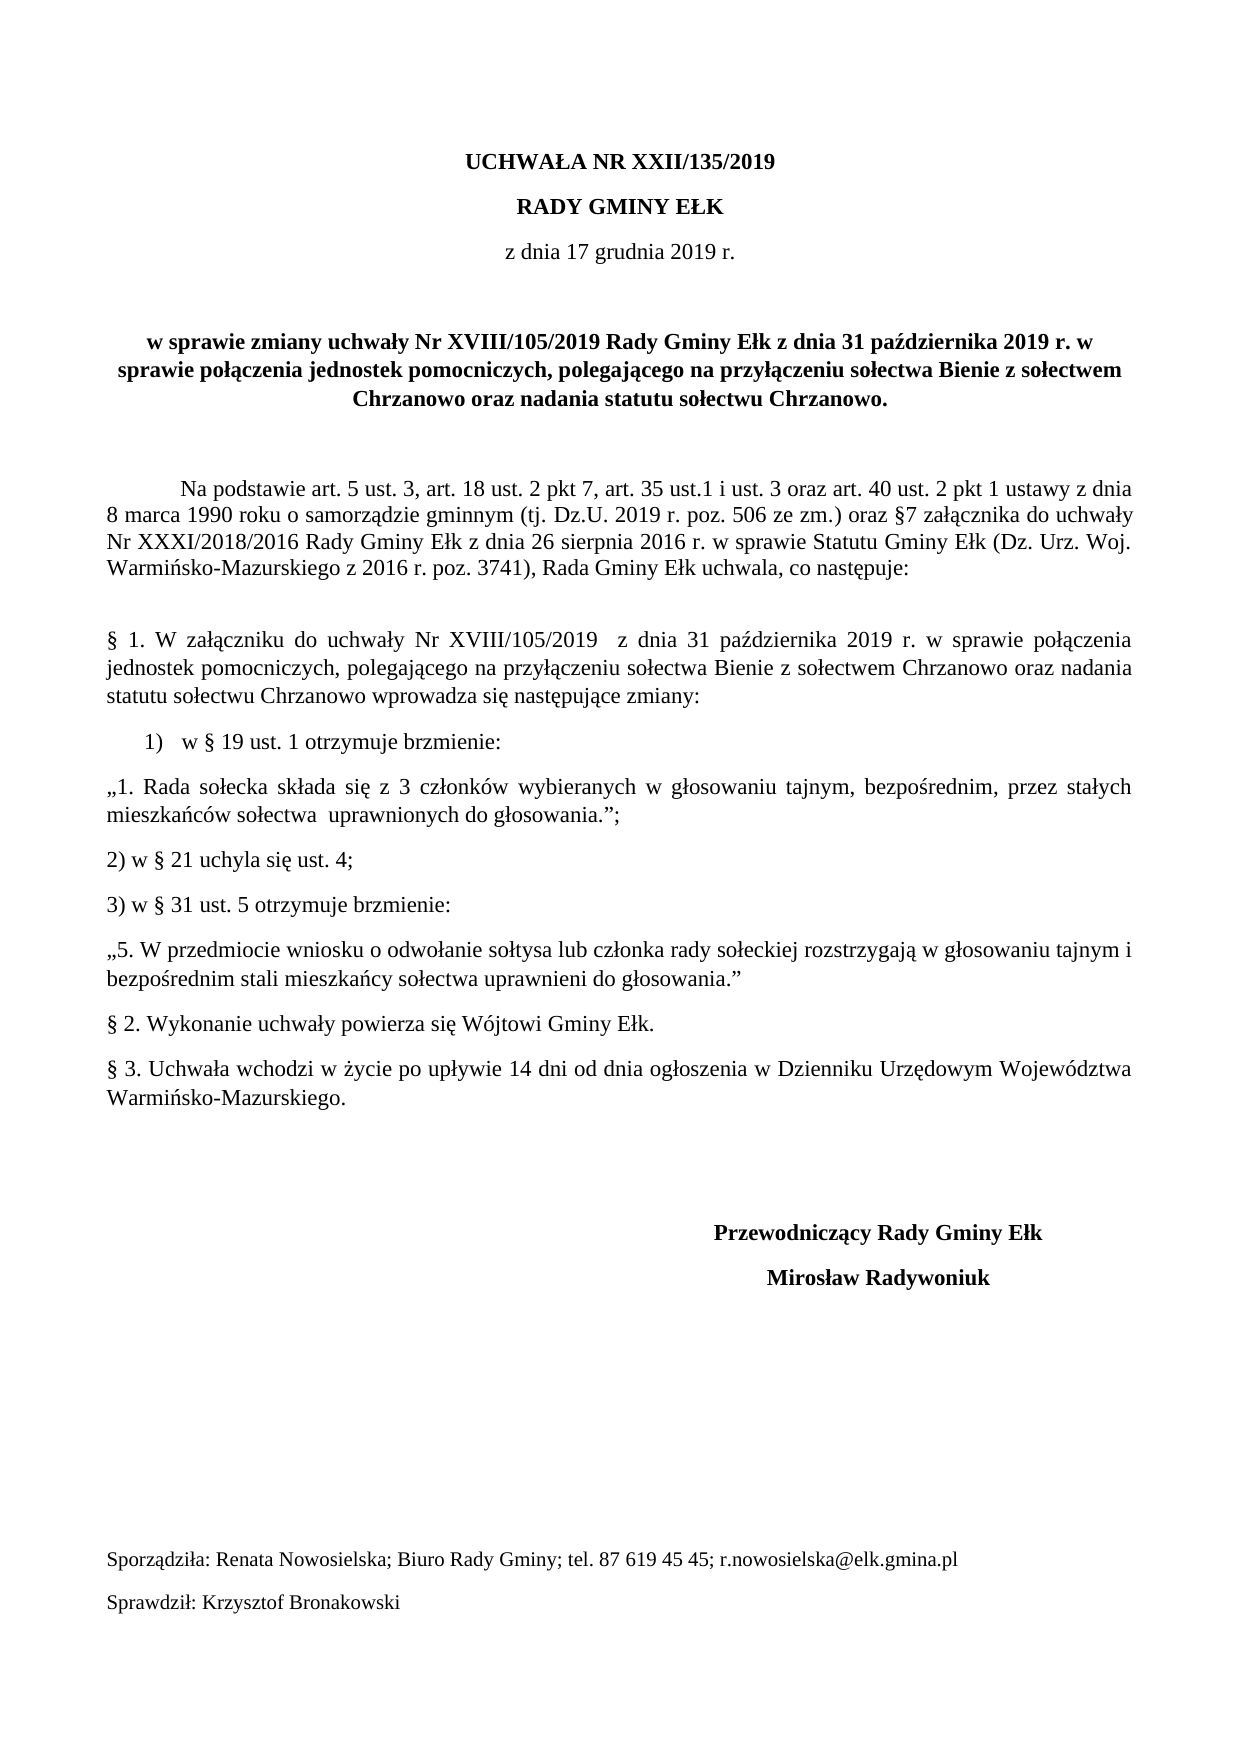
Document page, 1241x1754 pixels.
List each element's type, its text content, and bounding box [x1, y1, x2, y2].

text Na podstawie art. 5 ust. 3, art. 18 ust. 2 pkt 7, art. 35 ust.1 i ust. 3 oraz art. 40 ust. 2 pkt 1 ustawy z dnia 8 marca 1990 roku o samorządzie gminnym (tj. Dz.U. 2019 r. poz. 506 ze zm.) oraz §7 załącznika do uchwały Nr XXXI/2018/2016 Rady Gminy Ełk z dnia 26 sierpnia 2016 r. w sprawie Statutu Gminy Ełk (Dz. Urz. Woj. Warmińsko-Mazurskiego z 2016 r. poz. 3741), Rada Gminy Ełk uchwala, co następuje: [106, 475, 1134, 581]
text § 1. W załączniku do uchwały Nr XVIII/105/2019 z dnia 31 października 2019 r. w sprawie połączenia jednostek pomocniczych, polegającego na przyłączeniu sołectwa Bienie z sołectwem Chrzanowo oraz nadania statutu sołectwu Chrzanowo wprowadza się następujące zmiany: [106, 626, 1134, 709]
text 3) w § 31 ust. 5 otrzymuje brzmienie: [106, 891, 1134, 918]
list w § 19 ust. 1 otrzymuje brzmienie: [144, 728, 1134, 754]
text „1. Rada sołecka składa się z 3 członków wybieranych w głosowaniu tajnym, bezpośrednim, przez stałych mieszkańców sołectwa uprawnionych do głosowania.”; [106, 773, 1134, 828]
text § 2. Wykonanie uchwały powierza się Wójtowi Gminy Ełk. [106, 1010, 1134, 1036]
text Mirosław Radywoniuk [623, 1264, 1134, 1290]
text Przewodniczący Rady Gminy Ełk [623, 1219, 1134, 1245]
text UCHWAŁA NR XXII/135/2019 [106, 148, 1134, 174]
text „5. W przedmiocie wniosku o odwołanie sołtysa lub członka rady sołeckiej rozstrzygają w głosowaniu tajnym i bezpośrednim stali mieszkańcy sołectwa uprawnieni do głosowania.” [106, 937, 1134, 991]
text w sprawie zmiany uchwały Nr XVIII/105/2019 Rady Gminy Ełk z dnia 31 października 2019 r. w sprawie połączenia jednostek pomocniczych, polegającego na przyłączeniu sołectwa Bienie z sołectwem Chrzanowo oraz nadania statutu sołectwu Chrzanowo. [106, 328, 1134, 411]
text z dnia 17 grudnia 2019 r. [106, 238, 1134, 264]
text RADY GMINY EŁK [106, 193, 1134, 219]
text 2) w § 21 uchyla się ust. 4; [106, 846, 1134, 873]
text § 3. Uchwała wchodzi w życie po upływie 14 dni od dnia ogłoszenia w Dzienniku Urzędowym Województwa Warmińsko-Mazurskiego. [106, 1055, 1134, 1110]
